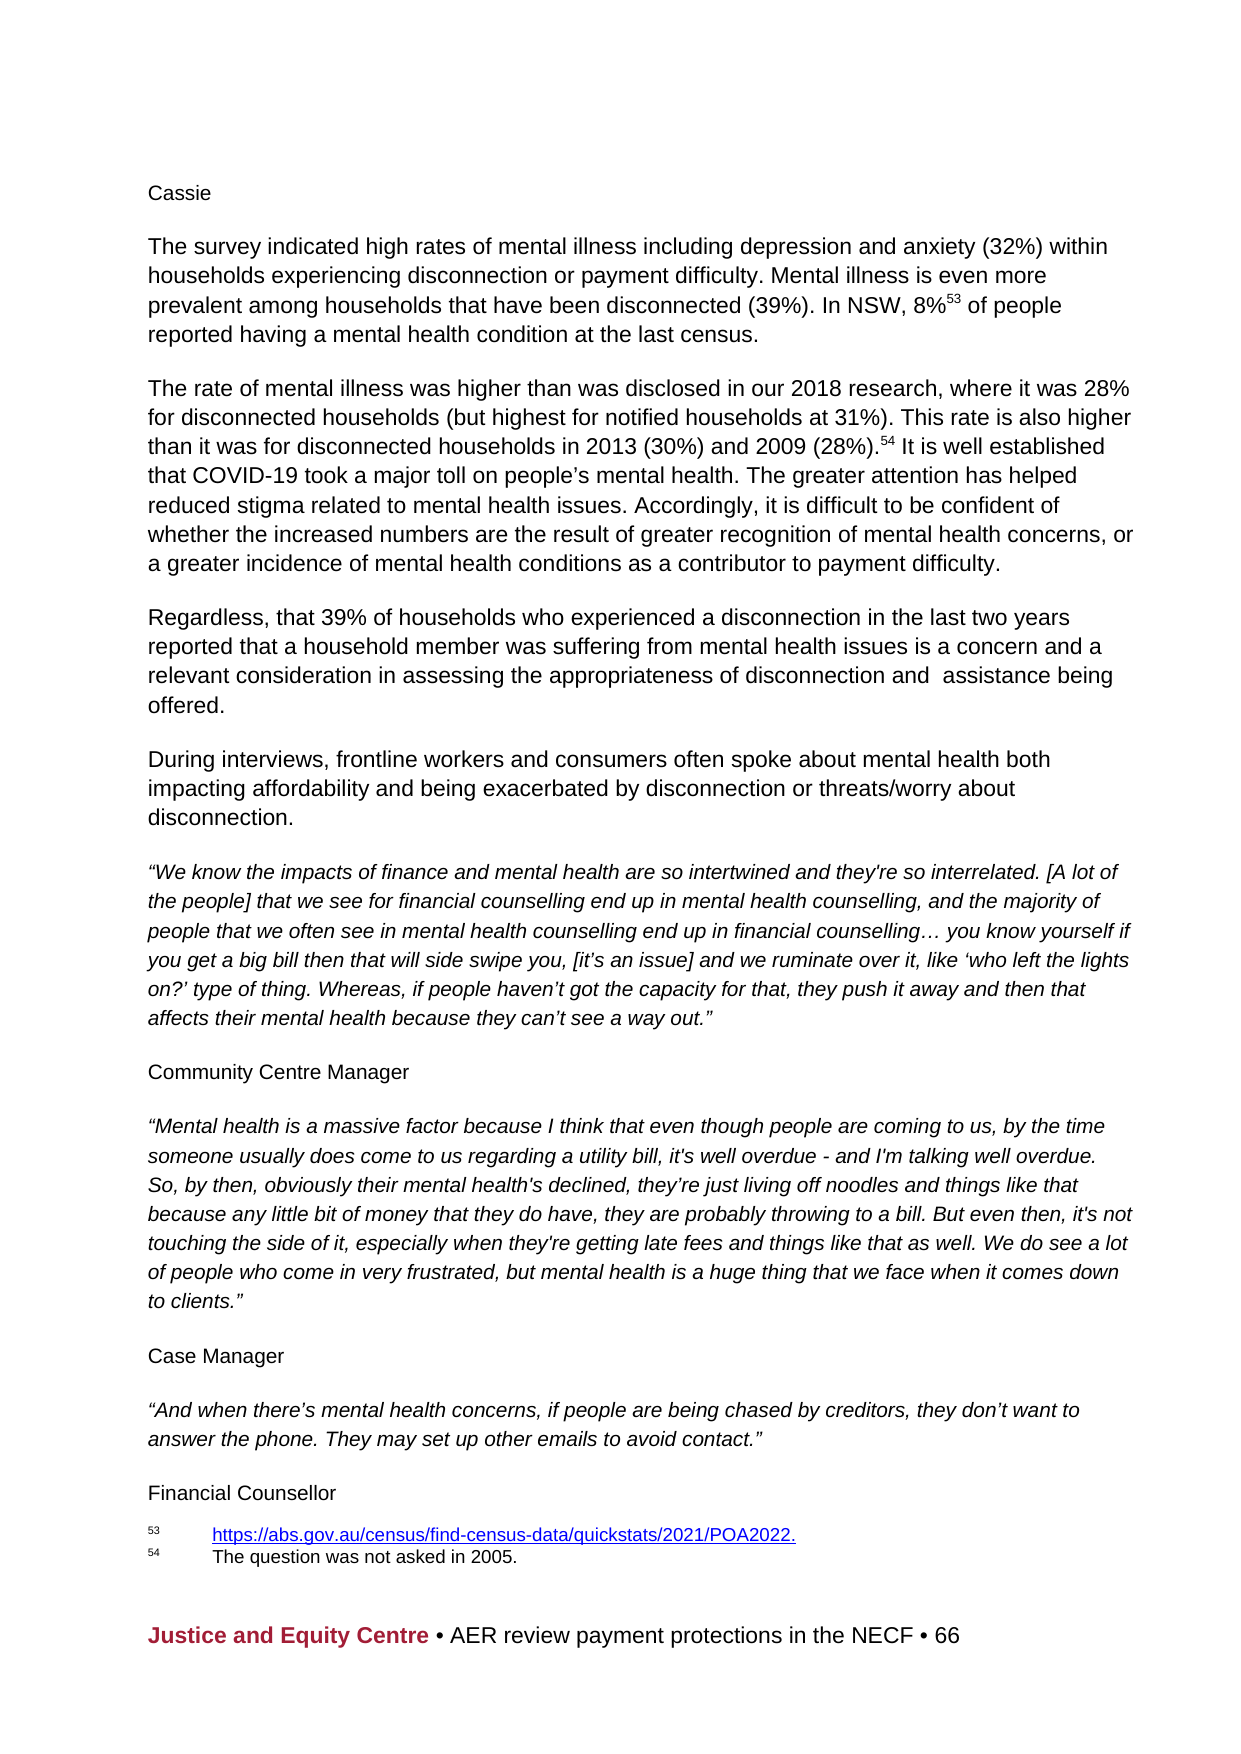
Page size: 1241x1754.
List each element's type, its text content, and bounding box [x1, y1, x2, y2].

text The rate of mental illness was higher than was disclosed in our 2018 research, where it was 28% for disconnected households (but highest for notified households at 31%). This rate is also higher than it was for disconnected households in 2013 (30%) and 2009 (28%). It is well established that COVID-19 took a major toll on people’s mental health. The greater attention has helped reduced stigma related to mental health issues. Accordingly, it is difficult to be confident of whether the increased numbers are the result of greater recognition of mental health concerns, or a greater incidence of mental health conditions as a contributor to payment difficulty. [148, 373, 1137, 577]
text Regardless, that 39% of households who experienced a disconnection in the last two years reported that a household member was suffering from mental health issues is a concern and a relevant consideration in assessing the appropriateness of disconnection and assistance being offered. [148, 602, 1137, 719]
text Financial Counsellor [148, 1477, 1137, 1506]
text During interviews, frontline workers and consumers often spoke about mental health both impacting affordability and being exacerbated by disconnection or threats/worry about disconnection. [148, 744, 1137, 831]
text The survey indicated high rates of mental illness including depression and anxiety (32%) within households experiencing disconnection or payment difficulty. Mental illness is even more prevalent among households that have been disconnected (39%). In NSW, 8% of people reported having a mental health condition at the last census. [148, 231, 1137, 348]
text “Mental health is a massive factor because I think that even though people are coming to us, by the time someone usually does come to us regarding a utility bill, it's well overdue - and I'm talking well overdue. So, by then, obviously their mental health's declined, they’re just living off noodles and things like that because any little bit of money that they do have, they are probably throwing to a bill. But even then, it's not touching the side of it, especially when they're getting late fees and things like that as well. We do see a lot of people who come in very frustrated, but mental health is a huge thing that we face when it comes down to clients.” [148, 1111, 1137, 1315]
text Community Centre Manager [148, 1056, 1137, 1086]
text “We know the impacts of finance and mental health are so intertwined and they're so interrelated. [A lot of the people] that we see for financial counselling end up in mental health counselling, and the majority of people that we often see in mental health counselling end up in financial counselling… you know yourself if you get a big bill then that will side swipe you, [it’s an issue] and we ruminate over it, like ‘who left the lights on?’ type of thing. Whereas, if people haven’t got the capacity for that, they push it away and then that affects their mental health because they can’t see a way out.” [148, 856, 1137, 1031]
text “And when there’s mental health concerns, if people are being chased by creditors, they don’t want to answer the phone. They may set up other emails to avoid contact.” [148, 1394, 1137, 1452]
text Case Manager [148, 1340, 1137, 1369]
text Cassie [148, 177, 1137, 206]
